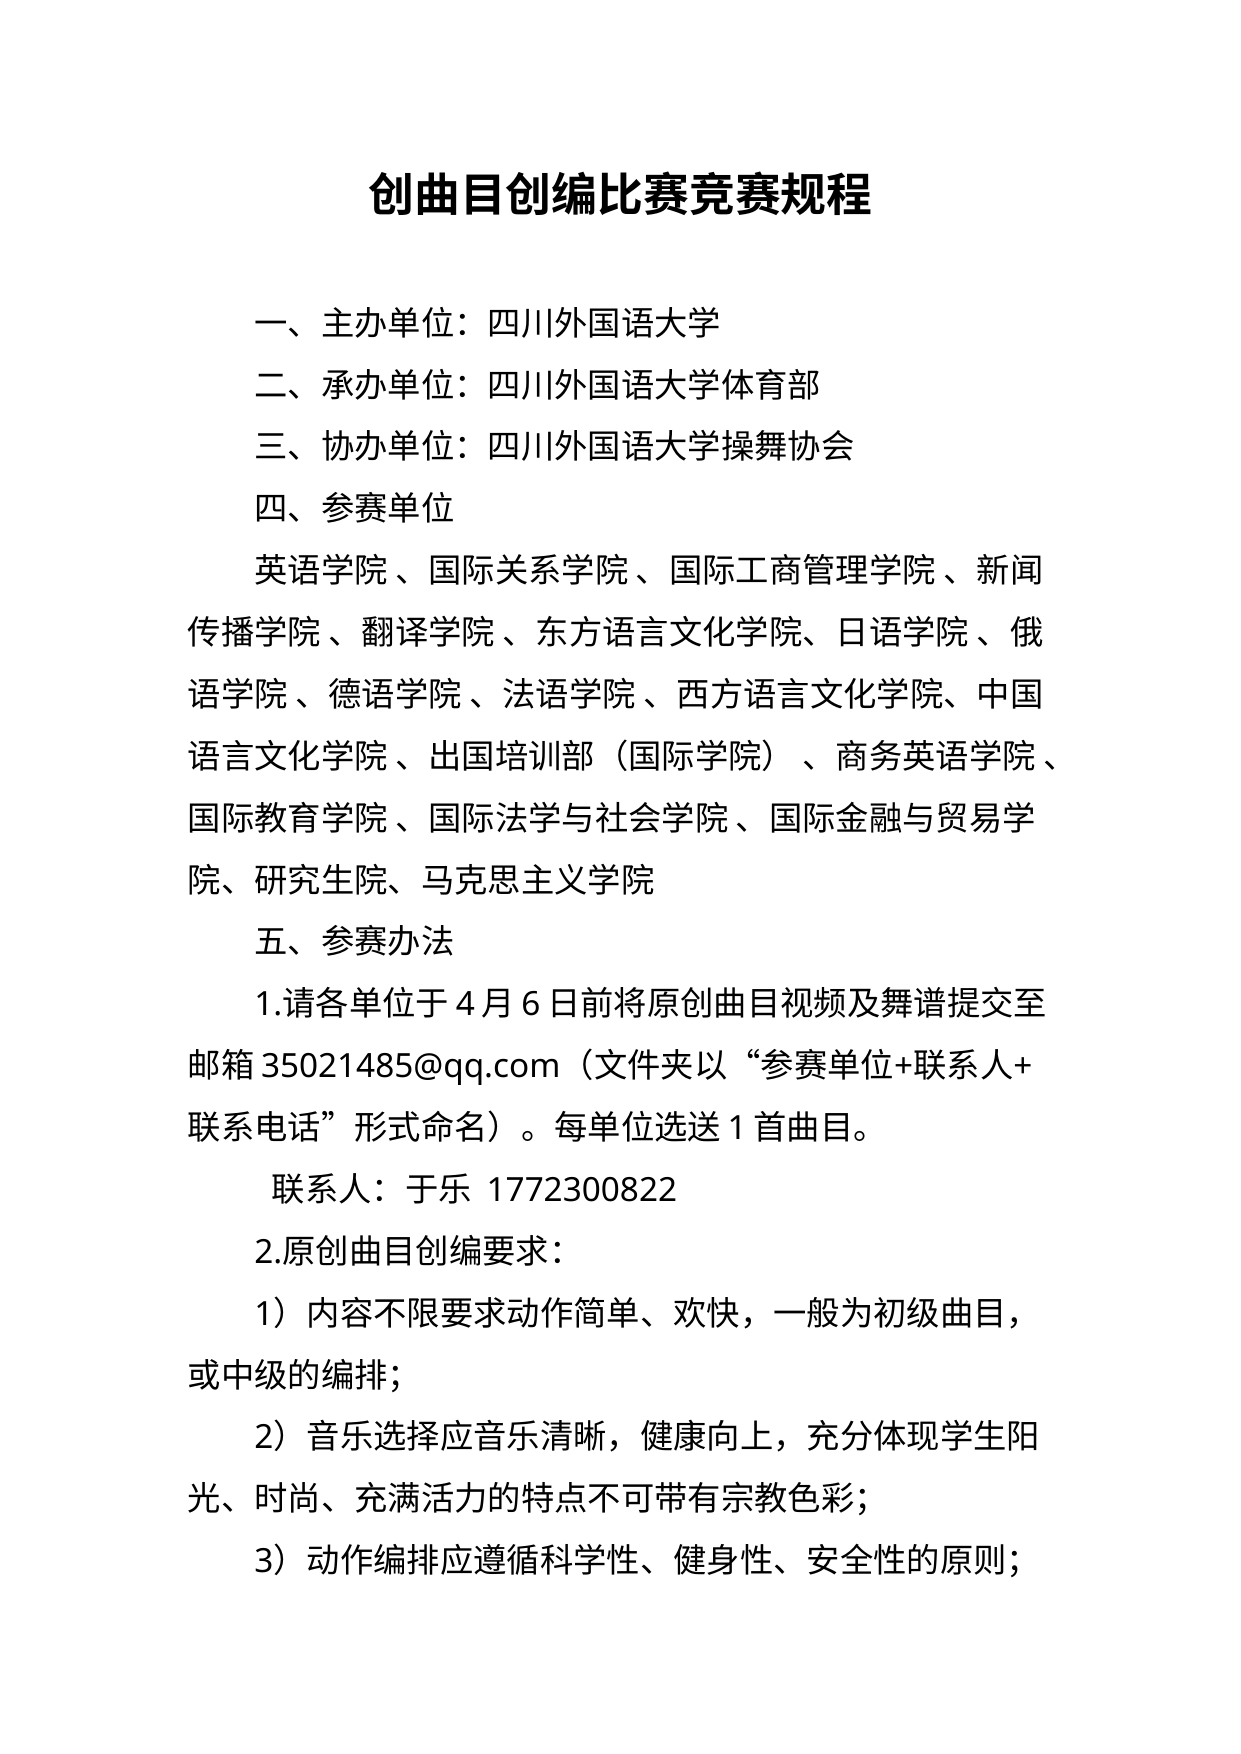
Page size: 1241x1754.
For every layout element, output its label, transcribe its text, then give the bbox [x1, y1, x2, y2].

text 二、承办单位：四川外国语大学体育部 [187, 348, 1053, 409]
text 英语学院 、国际关系学院 、国际工商管理学院 、新闻传播学院 、翻译学院 、东方语言文化学院、日语学院 、俄语学院 、德语学院 、法语学院 、西方语言文化学院、中国语言文化学院 、出国培训部（国际学院） 、商务英语学院 、国际教育学院 、国际法学与社会学院 、国际金融与贸易学院、研究生院、马克思主义学院 [187, 533, 1053, 904]
text 一、主办单位：四川外国语大学 [187, 286, 1053, 348]
text 2.原创曲目创编要求： [187, 1214, 1053, 1276]
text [187, 1523, 1053, 1585]
text 三、协办单位：四川外国语大学操舞协会 [187, 409, 1053, 471]
text 2）音乐选择应音乐清晰，健康向上，充分体现学生阳光、时尚、充满活力的特点不可带有宗教色彩； [187, 1399, 1053, 1523]
text 五、参赛办法 [187, 904, 1053, 966]
text 联系人：于乐 1772300822 [187, 1152, 1053, 1214]
text 四、参赛单位 [187, 471, 1053, 533]
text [187, 162, 1053, 224]
text 1）内容不限要求动作简单、欢快，一般为初级曲目，或中级的编排； [187, 1276, 1053, 1399]
text 1.请各单位于4月6日前将原创曲目视频及舞谱提交至邮箱35021485@qq.com（文件夹以“参赛单位+联系人+联系电话”形式命名）。每单位选送1首曲目。 [187, 966, 1053, 1152]
